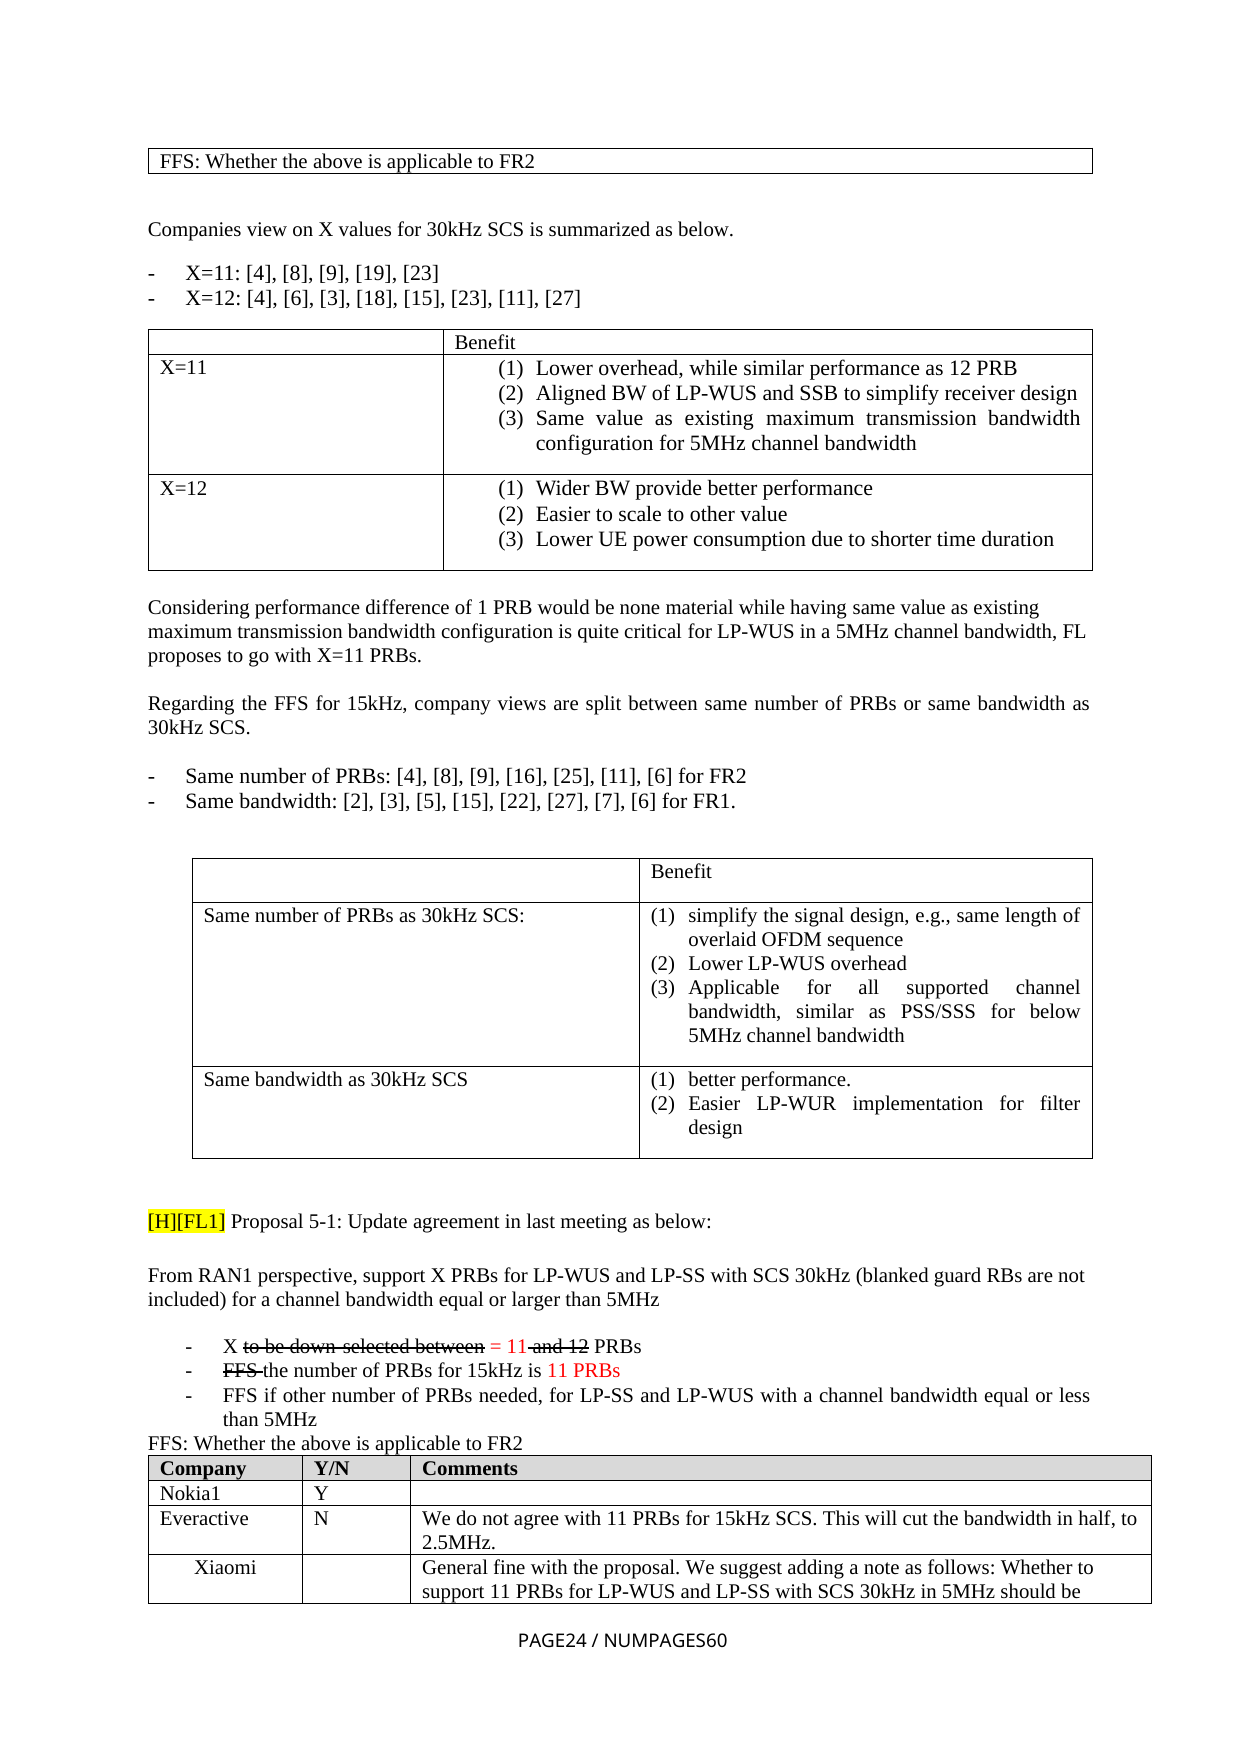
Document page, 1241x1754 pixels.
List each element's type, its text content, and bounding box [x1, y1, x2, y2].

table_cell better performance. Easier LP-WUR implementation for filter design [640, 1067, 1092, 1158]
table_cell Xiaomi [149, 1555, 302, 1603]
list Same bandwidth: [2], [3], [5], [15], [22], [27], [7], [6] for FR1. [148, 788, 1092, 814]
text Companies view on X values for 30kHz SCS is summarized as below. [148, 217, 1092, 241]
list Same number of PRBs: [4], [8], [9], [16], [25], [11], [6] for FR2 [148, 763, 1092, 788]
text From RAN1 perspective, support X PRBs for LP-WUS and LP-SS with SCS 30kHz (blanked guard RBs are not included) for a channel bandwidth equal or larger than 5MHz [148, 1263, 1092, 1311]
table_cell [411, 1481, 1151, 1505]
table_cell simplify the signal design, e.g., same length of overlaid OFDM sequence Lower LP-WUS overhead Applicable for all supported channel bandwidth, similar as PSS/SSS for below 5MHz channel bandwidth [640, 903, 1092, 1066]
table_cell Y [303, 1481, 410, 1505]
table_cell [411, 1555, 1151, 1603]
table_header [193, 859, 639, 902]
list X=11: [4], [8], [9], [19], [23] [148, 259, 1092, 285]
table_cell Lower overhead, while similar performance as 12 PRB Aligned BW of LP-WUS and SSB to simplify receiver design Same value as existing maximum transmission bandwidth configuration for 5MHz channel bandwidth [444, 355, 1092, 474]
text [H][FL1] Proposal 5-1: Update agreement in last meeting as below: [225, 1209, 1092, 1233]
table_cell [303, 1555, 410, 1603]
list X to be down-selected between = 11 and 12 PRBs [185, 1334, 1092, 1358]
table_header Y/N [303, 1456, 410, 1480]
table_cell We do not agree with 11 PRBs for 15kHz SCS. This will cut the bandwidth in half, to 2.5MHz. [411, 1506, 1151, 1554]
table_header Company [149, 1456, 302, 1480]
text Regarding the FFS for 15kHz, company views are split between same number of PRBs or same bandwidth as 30kHz SCS. [148, 691, 1092, 739]
table_cell Same number of PRBs as 30kHz SCS: [193, 903, 639, 1066]
table_cell Nokia1 [149, 1481, 302, 1505]
list FFS if other number of PRBs needed, for LP-SS and LP-WUS with a channel bandwidth equal or less than 5MHz [185, 1382, 1092, 1431]
table_header Comments [411, 1456, 1151, 1480]
text FFS: Whether the above is applicable to FR2 [148, 1431, 1092, 1455]
table_cell X=12 [149, 475, 443, 570]
table_cell Wider BW provide better performance Easier to scale to other value Lower UE power consumption due to shorter time duration [444, 475, 1092, 570]
table_cell X=11 [149, 355, 443, 474]
list FFS the number of PRBs for 15kHz is 11 PRBs [185, 1358, 1092, 1382]
table_cell Same bandwidth as 30kHz SCS [193, 1067, 639, 1158]
table_header Benefit [640, 859, 1092, 902]
table_header Benefit [444, 330, 1092, 354]
list X=12: [4], [6], [3], [18], [15], [23], [11], [27] [148, 285, 1092, 310]
text Considering performance difference of 1 PRB would be none material while having same value as existing maximum transmission bandwidth configuration is quite critical for LP-WUS in a 5MHz channel bandwidth, FL proposes to go with X=11 PRBs. [148, 595, 1092, 667]
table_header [149, 149, 1092, 173]
table_cell Everactive [149, 1506, 302, 1554]
table_header [149, 330, 443, 354]
table_cell N [303, 1506, 410, 1554]
